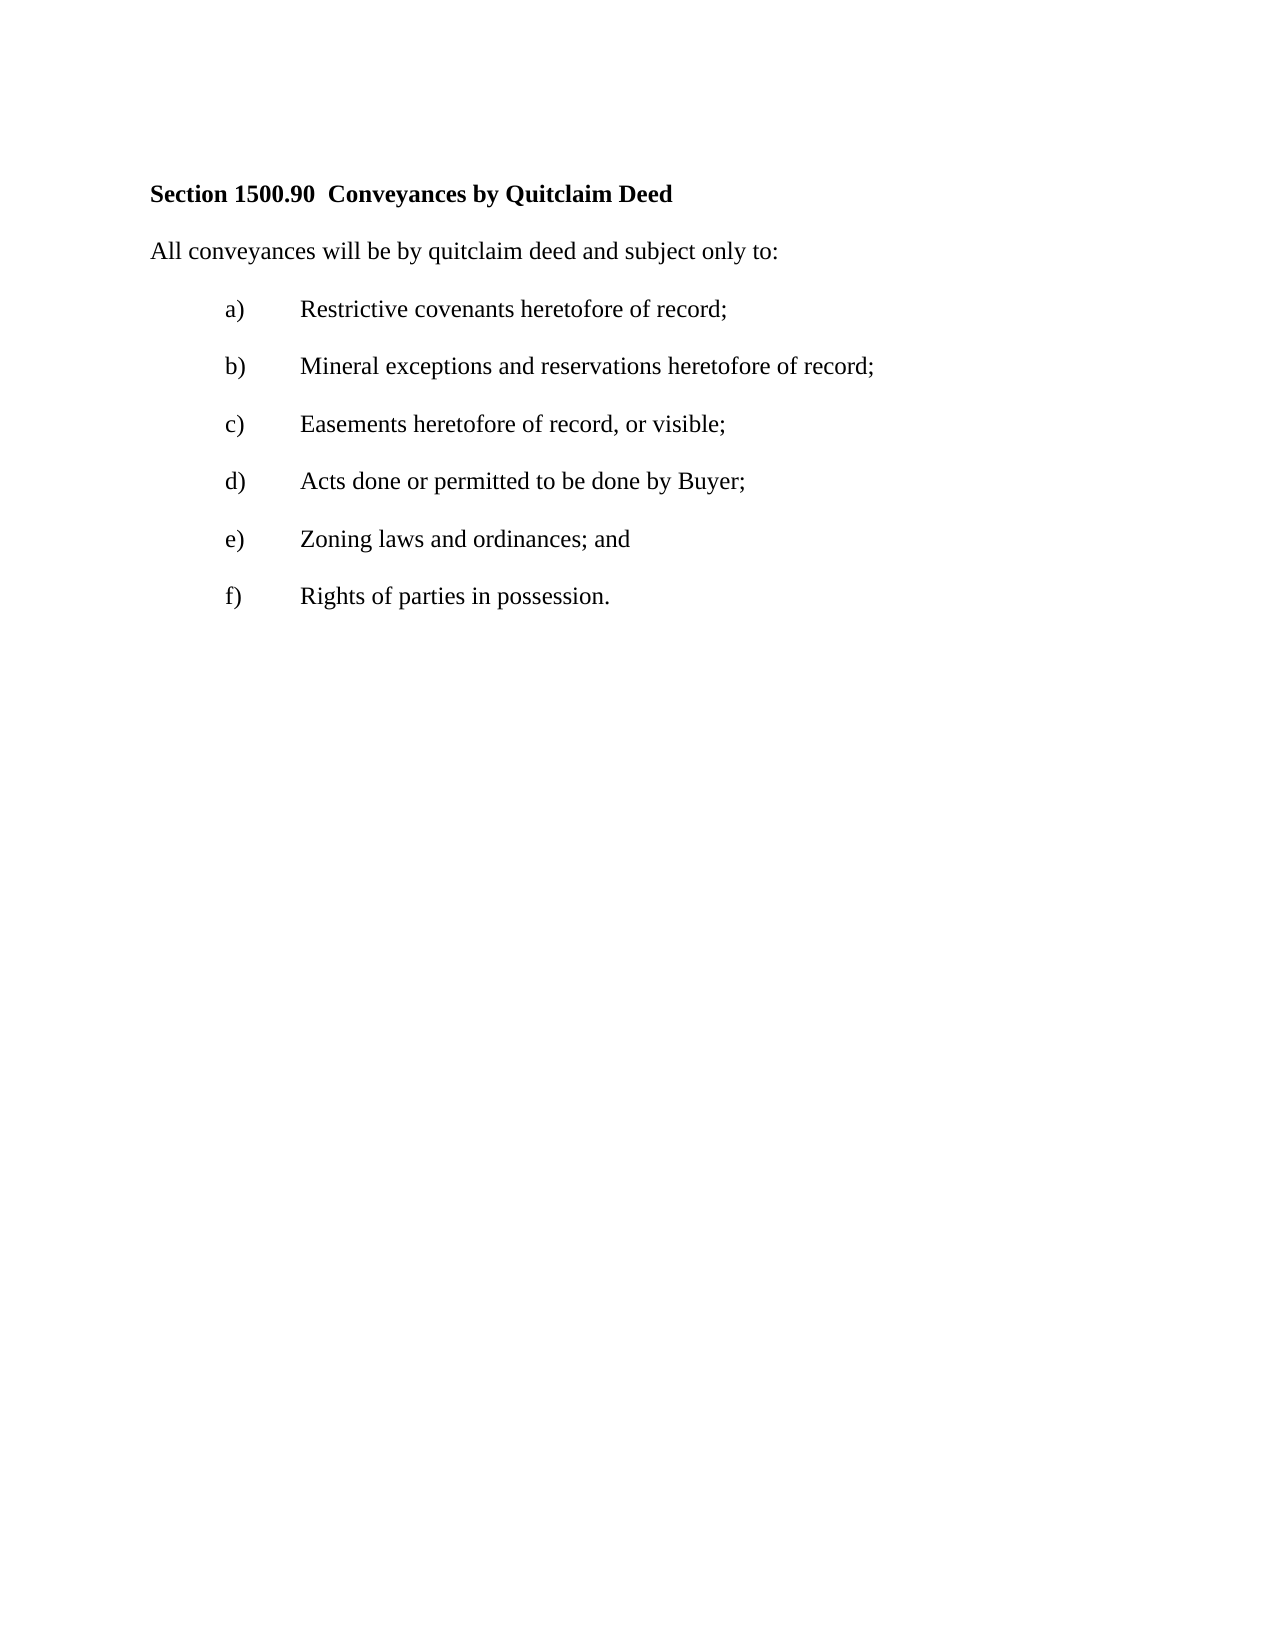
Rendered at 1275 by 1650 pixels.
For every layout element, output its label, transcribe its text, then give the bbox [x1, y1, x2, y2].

text b) Mineral exceptions and reservations heretofore of record; [225, 351, 1125, 380]
text a) Restrictive covenants heretofore of record; [225, 294, 1125, 322]
text c) Easements heretofore of record, or visible; [225, 409, 1125, 437]
text Section 1500.90 Conveyances by Quitclaim Deed [150, 179, 1125, 207]
text d) Acts done or permitted to be done by Buyer; [225, 466, 1125, 495]
text All conveyances will be by quitclaim deed and subject only to: [150, 236, 1125, 265]
text e) Zoning laws and ordinances; and [225, 524, 1125, 552]
text f) Rights of parties in possession. [225, 581, 1125, 610]
